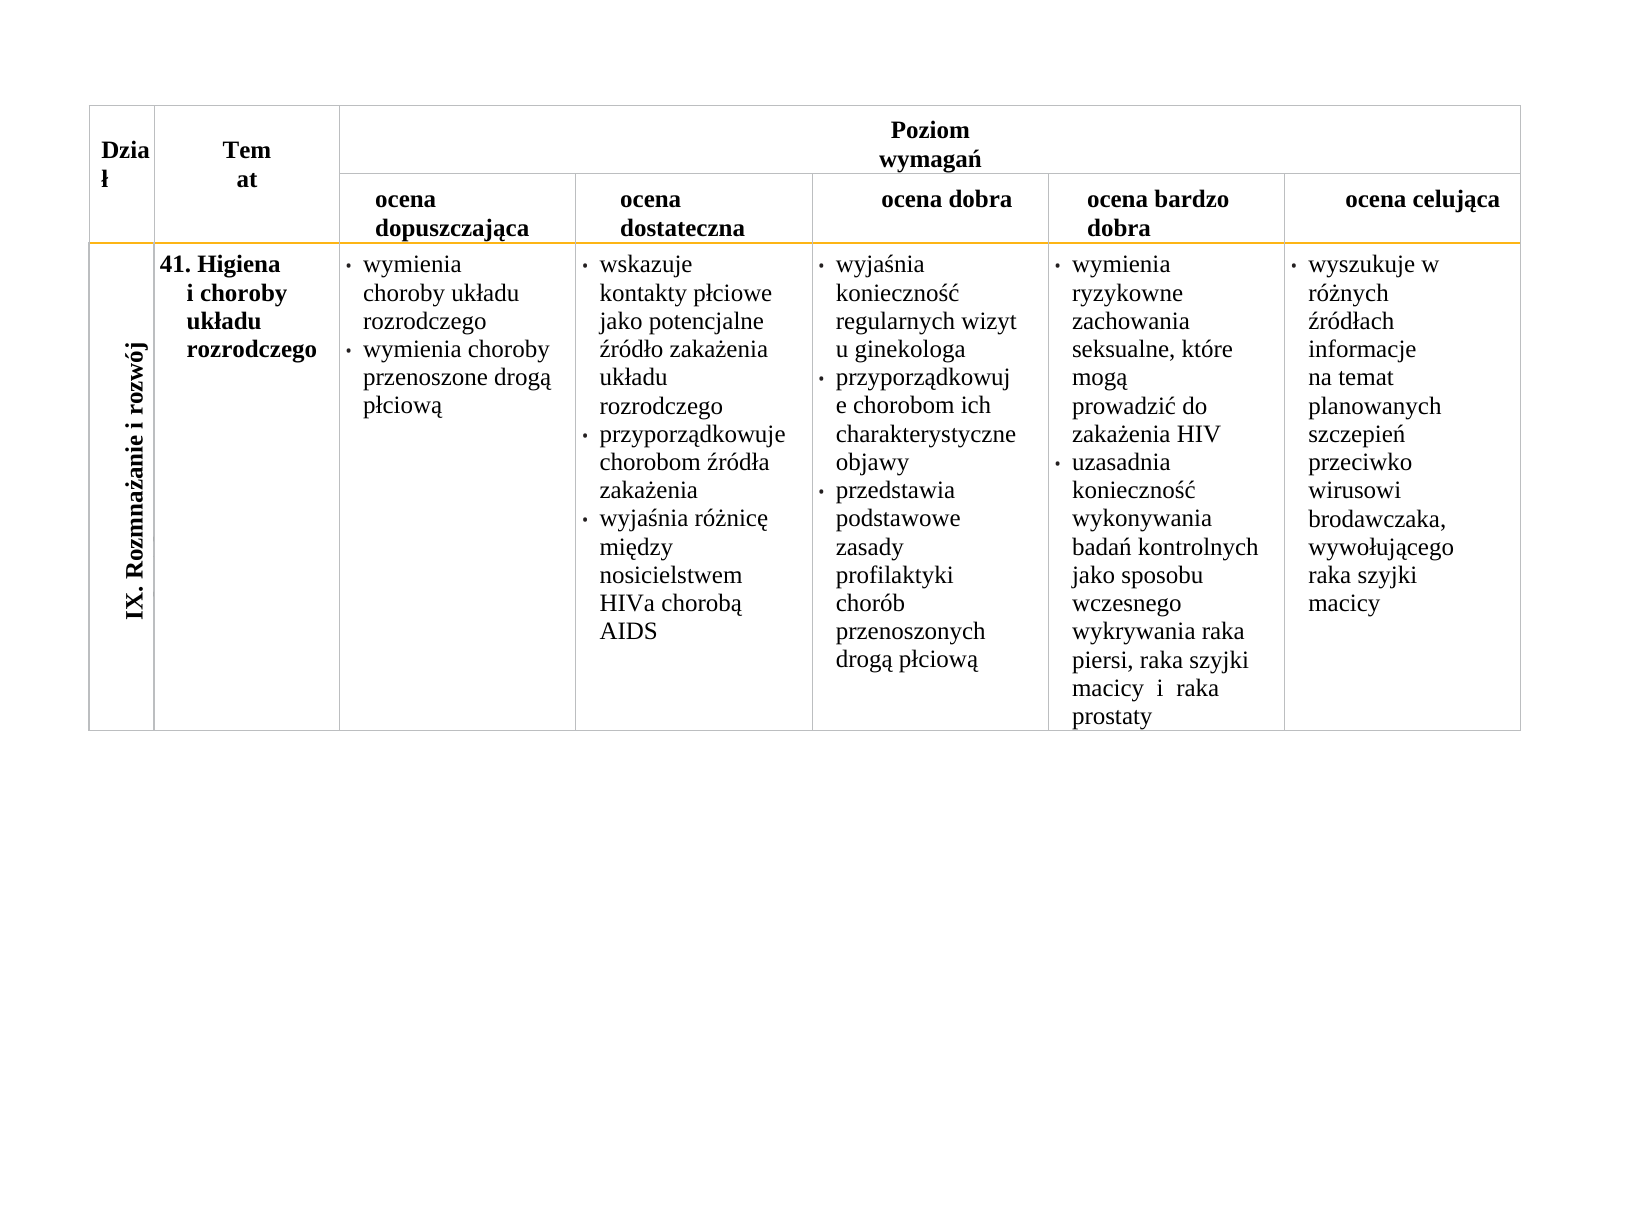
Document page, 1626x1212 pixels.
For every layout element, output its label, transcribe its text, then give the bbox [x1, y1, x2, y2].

table_cell wyjaśnia konieczność regularnych wizyt u ginekologa przyporządkowuje chorobom ich charakterystyczne objawy przedstawia podstawowe zasady profilaktyki chorób przenoszonych drogą płciową [813, 244, 1048, 730]
table_header Temat [155, 106, 339, 242]
table_cell 41. Higiena i choroby układu rozrodczego [155, 244, 339, 730]
table_cell ocena bardzo dobra [1049, 174, 1284, 242]
table_header Dział [90, 106, 154, 242]
table_cell wyszukuje w różnych źródłach informacje na temat planowanych szczepień przeciwko wirusowi brodawczaka, wywołującego raka szyjki macicy [1285, 244, 1520, 730]
table_cell ocena dostateczna [576, 174, 812, 242]
table_cell ocena dopuszczająca [340, 174, 575, 242]
table_cell wymienia ryzykowne zachowania seksualne, które mogą prowadzić do zakażenia HIV uzasadnia konieczność wykonywania badań kontrolnych jako sposobu wczesnego wykrywania raka piersi, raka szyjki macicy i raka prostaty [1049, 244, 1284, 730]
table_cell IX. Rozmnażanie i rozwój człowieka [90, 244, 153, 730]
table_cell wskazuje kontakty płciowe jako potencjalne źródło zakażenia układu rozrodczego przyporządkowuje chorobom źródła zakażenia wyjaśnia różnicę między nosicielstwem HIVa chorobą AIDS [576, 244, 812, 730]
table_cell ocena dobra [813, 174, 1048, 242]
table_cell ocena celująca [1285, 174, 1520, 242]
table_header Poziom wymagań [340, 106, 1520, 173]
table_cell wymienia choroby układu rozrodczego wymienia choroby przenoszone drogą płciową [340, 244, 575, 730]
